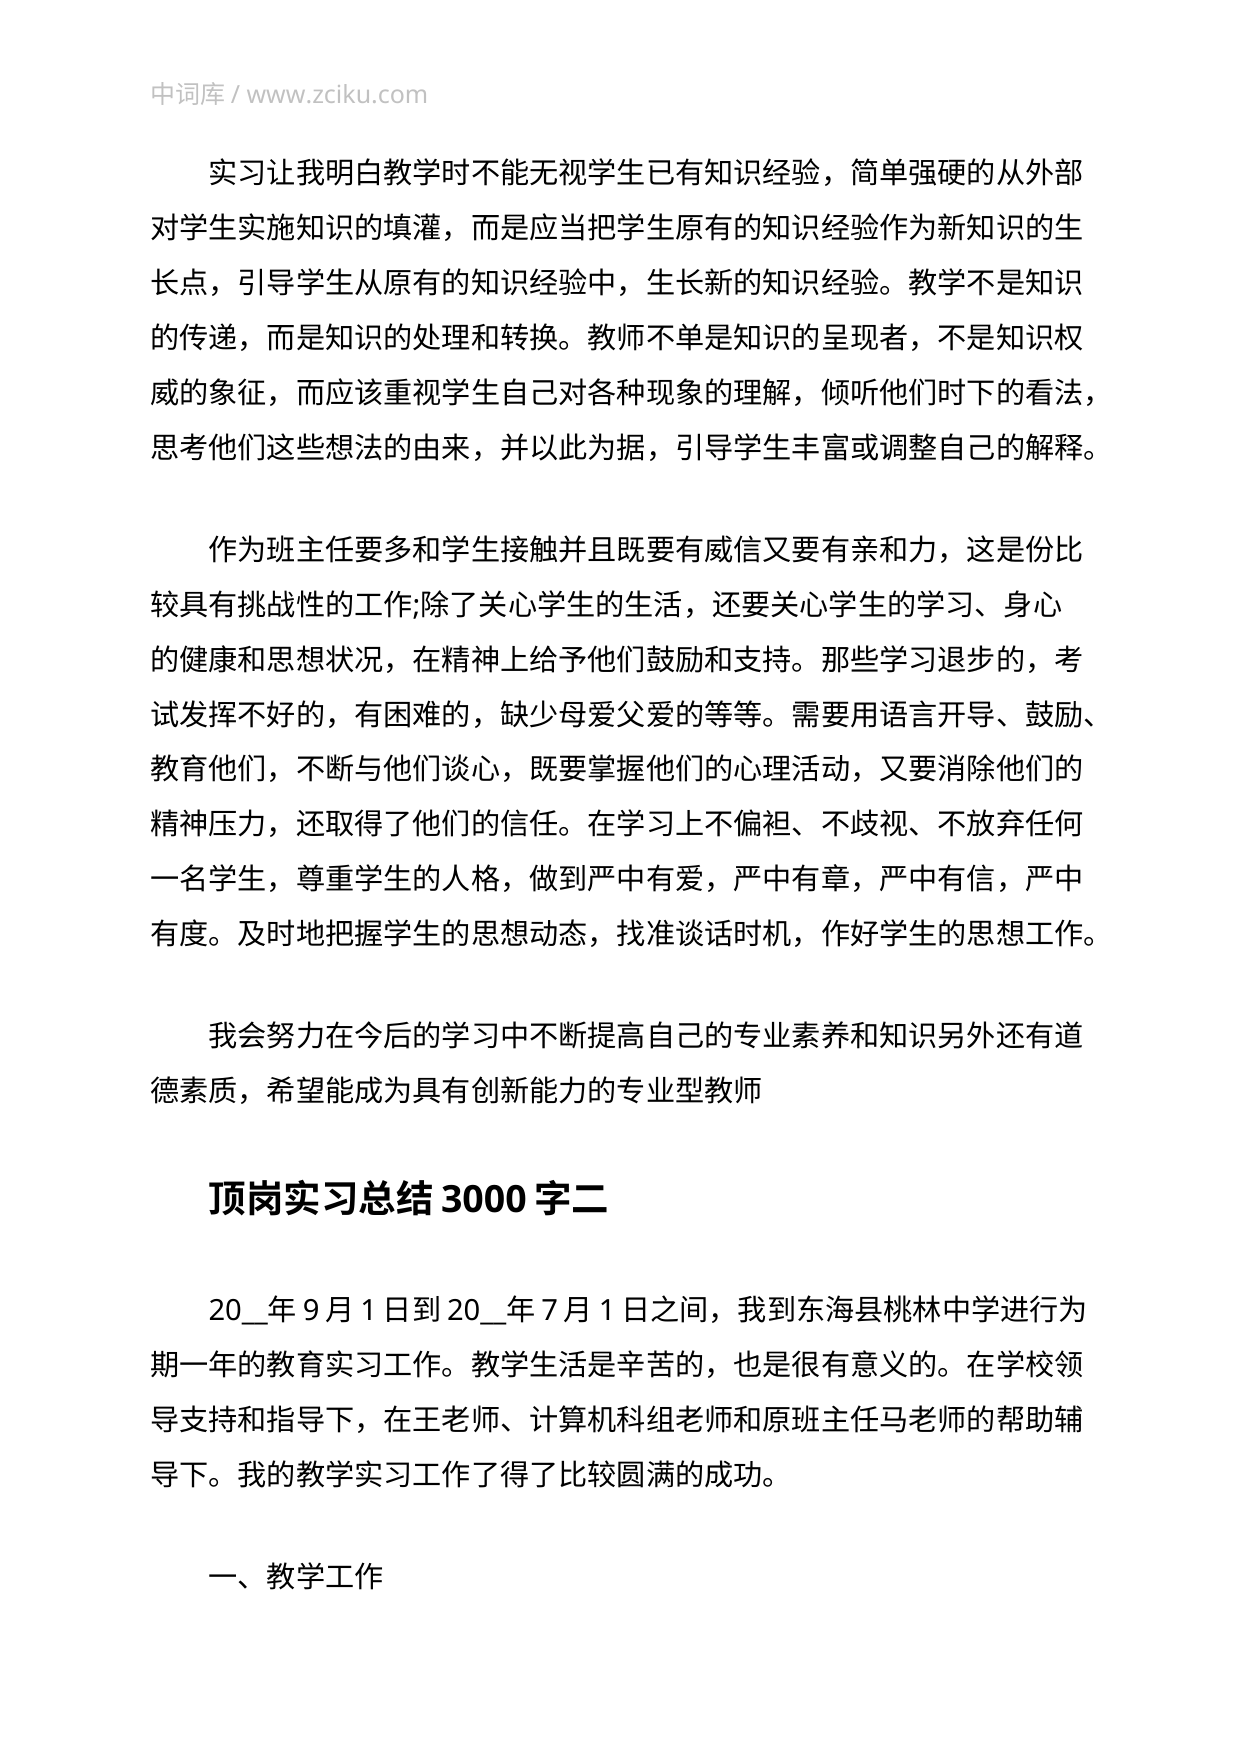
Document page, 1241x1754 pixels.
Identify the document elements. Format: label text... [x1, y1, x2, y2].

text 一、教学工作 [150, 1553, 1090, 1596]
text 我会努力在今后的学习中不断提高自己的专业素养和知识另外还有道德素质，希望能成为具有创新能力的专业型教师 [150, 1012, 1090, 1109]
text 实习让我明白教学时不能无视学生已有知识经验，简单强硬的从外部对学生实施知识的填灌，而是应当把学生原有的知识经验作为新知识的生长点，引导学生从原有的知识经验中，生长新的知识经验。教学不是知识的传递，而是知识的处理和转换。教师不单是知识的呈现者，不是知识权威的象征，而应该重视学生自己对各种现象的理解，倾听他们时下的看法，思考他们这些想法的由来，并以此为据，引导学生丰富或调整自己的解释。 [150, 150, 1090, 467]
text 20__年9月1日到20__年7月1日之间，我到东海县桃林中学进行为期一年的教育实习工作。教学生活是辛苦的，也是很有意义的。在学校领导支持和指导下，在王老师、计算机科组老师和原班主任马老师的帮助辅导下。我的教学实习工作了得了比较圆满的成功。 [150, 1287, 1090, 1494]
text 顶岗实习总结3000字二 [150, 1169, 1090, 1223]
text 作为班主任要多和学生接触并且既要有威信又要有亲和力，这是份比较具有挑战性的工作;除了关心学生的生活，还要关心学生的学习、身心的健康和思想状况，在精神上给予他们鼓励和支持。那些学习退步的，考试发挥不好的，有困难的，缺少母爱父爱的等等。需要用语言开导、鼓励、教育他们，不断与他们谈心，既要掌握他们的心理活动，又要消除他们的精神压力，还取得了他们的信任。在学习上不偏袒、不歧视、不放弃任何一名学生，尊重学生的人格，做到严中有爱，严中有章，严中有信，严中有度。及时地把握学生的思想动态，找准谈话时机，作好学生的思想工作。 [150, 526, 1090, 953]
